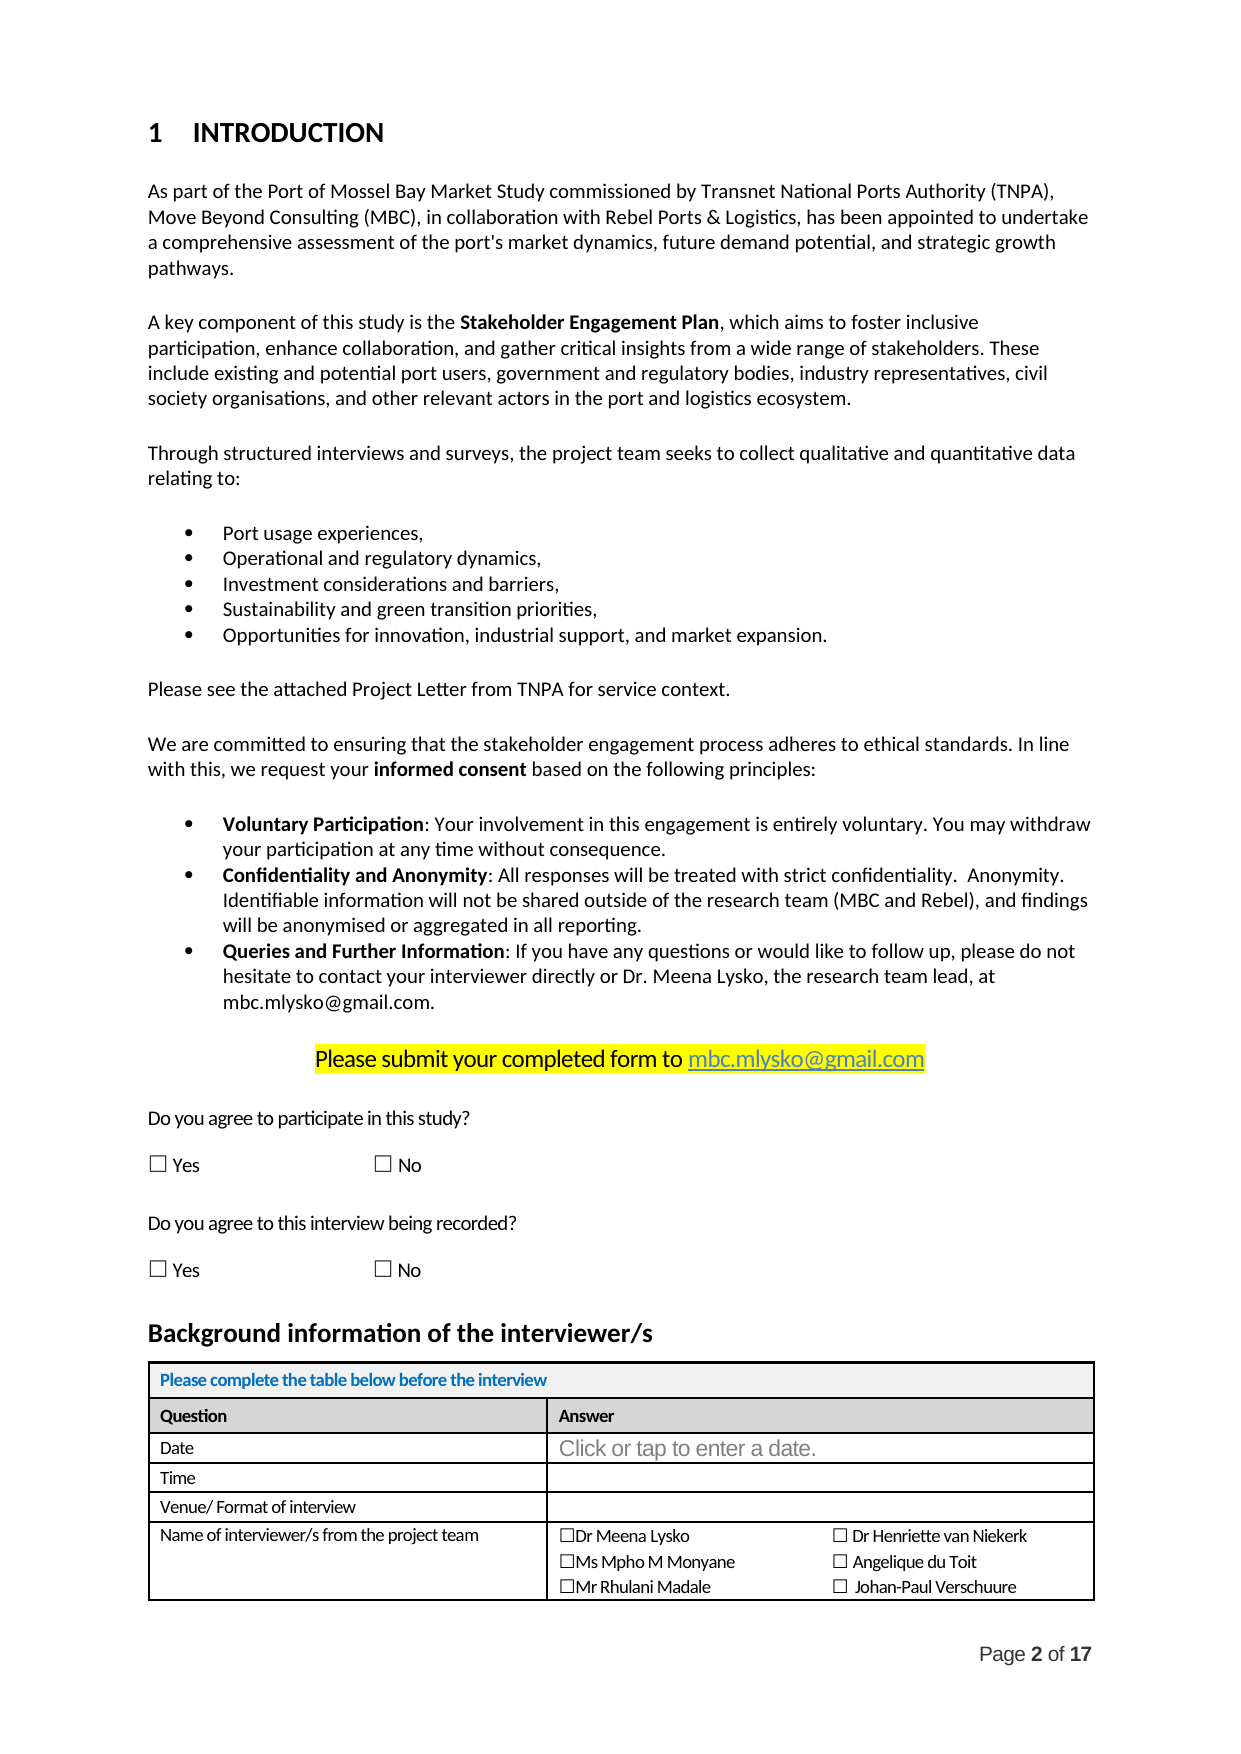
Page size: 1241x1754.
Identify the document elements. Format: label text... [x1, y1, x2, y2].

text Yes No [148, 1253, 1092, 1284]
list Investment considerations and barriers, [185, 571, 1092, 596]
text As part of the Port of Mossel Bay Market Study commissioned by Transnet National Ports Authority (TNPA), Move Beyond Consulting (MBC), in collaboration with Rebel Ports & Logistics, has been appointed to undertake a comprehensive assessment of the port's market dynamics, future demand potential, and strategic growth pathways. [148, 178, 1092, 280]
text Please submit your completed form to mbc.mlysko@gmail.com [148, 1043, 1092, 1074]
table_cell Date [150, 1434, 546, 1462]
list Sustainability and green transition priorities, [185, 596, 1092, 622]
text Please see the attached Project Letter from TNPA for service context. [148, 676, 1092, 702]
table_cell [548, 1464, 1093, 1491]
text Yes No [148, 1148, 1092, 1179]
list Queries and Further Information: If you have any questions or would like to follow up, please do not hesitate to contact your interviewer directly or Dr. Meena Lysko, the research team lead, at mbc.mlysko@gmail.com. [185, 938, 1092, 1014]
table_cell Venue/ Format of interview [150, 1493, 546, 1521]
text We are committed to ensuring that the stakeholder engagement process adheres to ethical standards. In line with this, we request your informed consent based on the following principles: [148, 731, 1092, 782]
subtitle Background information of the interviewer/s [148, 1316, 1092, 1349]
text Do you agree to participate in this study? [148, 1105, 1092, 1130]
table_cell Time [150, 1464, 546, 1491]
list Voluntary Participation: Your involvement in this engagement is entirely voluntary. You may withdraw your participation at any time without consequence. [185, 811, 1092, 862]
list Port usage experiences, [185, 520, 1092, 546]
text A key component of this study is the Stakeholder Engagement Plan, which aims to foster inclusive participation, enhance collaboration, and gather critical insights from a wide range of stakeholders. These include existing and potential port users, government and regulatory bodies, industry representatives, civil society organisations, and other relevant actors in the port and logistics ecosystem. [148, 309, 1092, 411]
table_header Please complete the table below before the interview [150, 1364, 1093, 1397]
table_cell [150, 1523, 546, 1599]
table_cell Answer [548, 1399, 1093, 1432]
list Operational and regulatory dynamics, [185, 546, 1092, 571]
subtitle Introduction [148, 114, 1092, 149]
text Through structured interviews and surveys, the project team seeks to collect qualitative and quantitative data relating to: [148, 440, 1092, 491]
text Do you agree to this interview being recorded? [148, 1210, 1092, 1236]
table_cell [548, 1523, 820, 1599]
table_cell [548, 1493, 1093, 1521]
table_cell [820, 1523, 1093, 1599]
list Opportunities for innovation, industrial support, and market expansion. [185, 622, 1092, 647]
table_cell Question [150, 1399, 546, 1432]
list Confidentiality and Anonymity: All responses will be treated with strict confidentiality. Anonymity. Identifiable information will not be shared outside of the research team (MBC and Rebel), and findings will be anonymised or aggregated in all reporting. [185, 862, 1092, 938]
